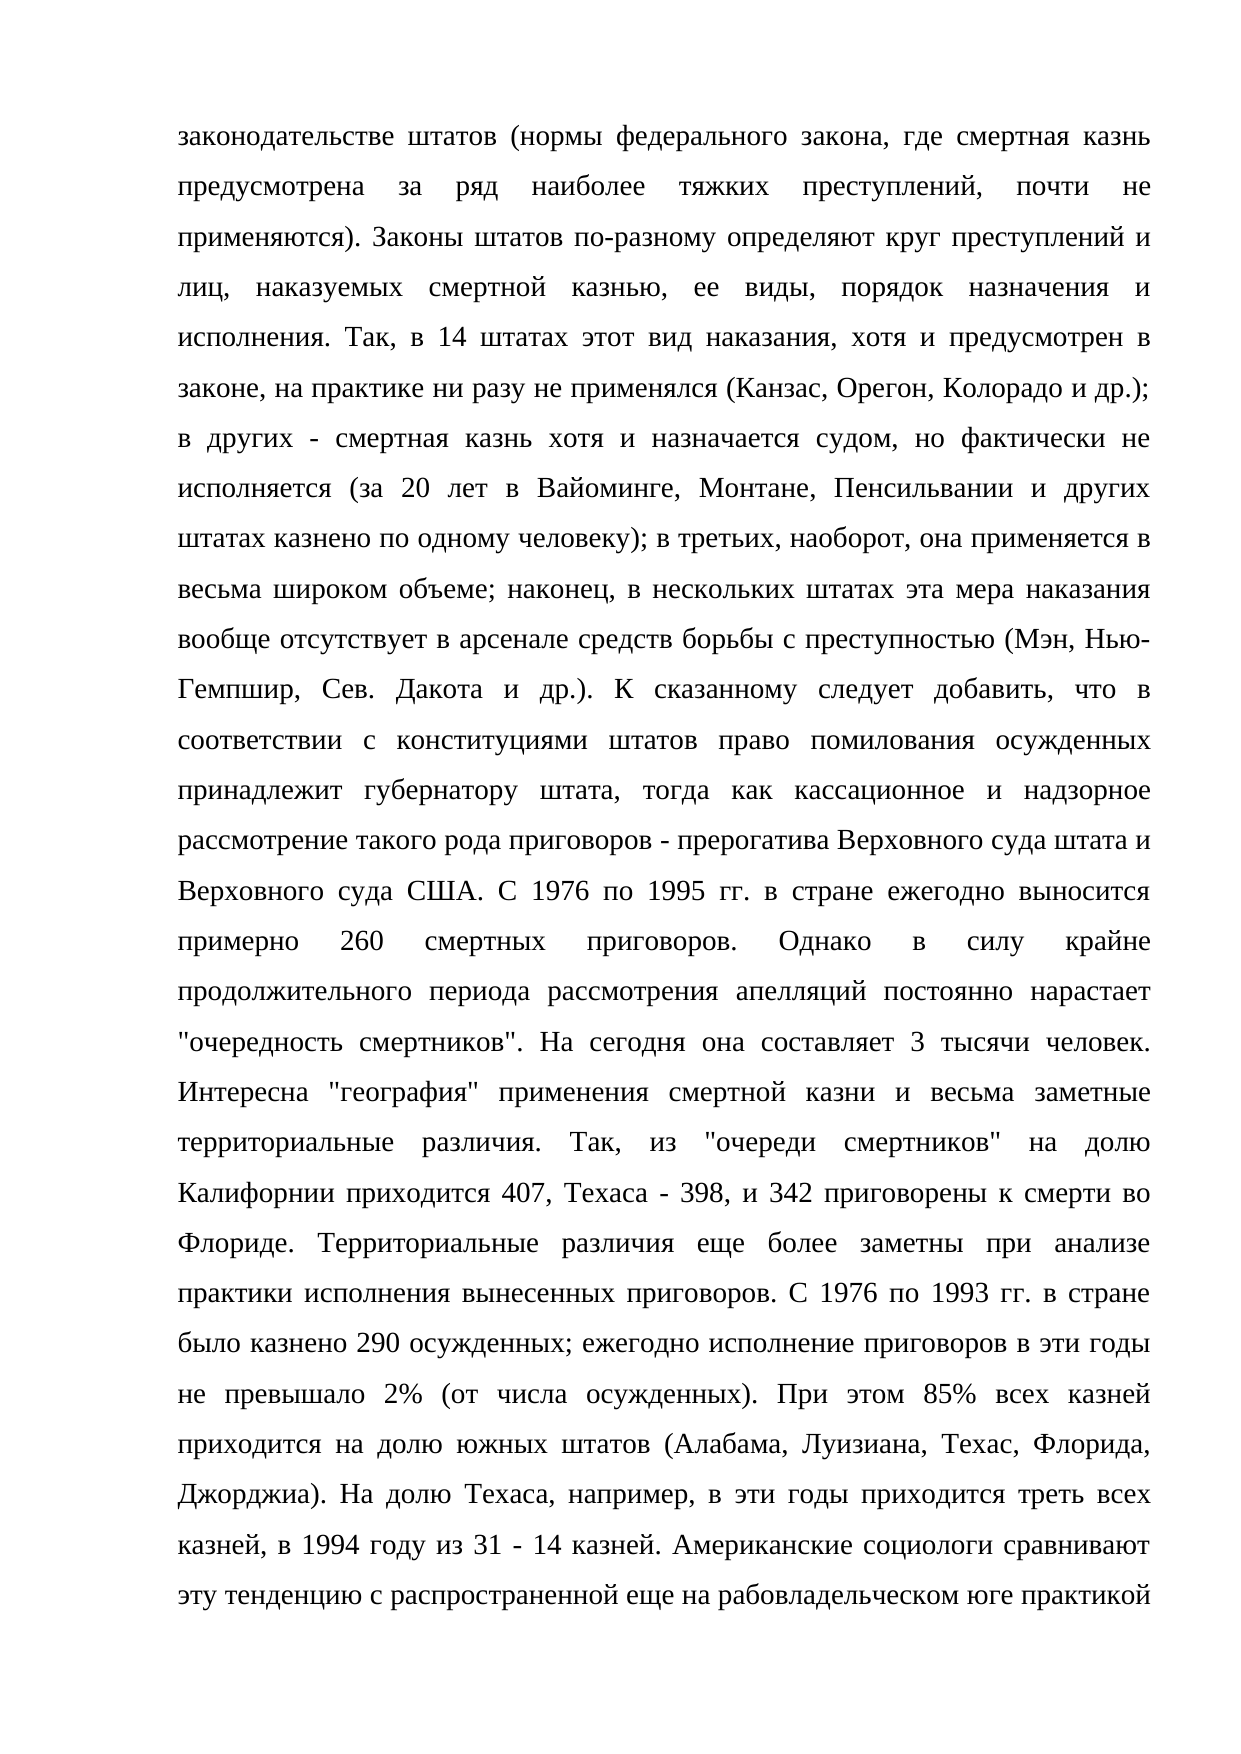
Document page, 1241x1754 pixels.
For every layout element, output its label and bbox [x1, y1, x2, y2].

text [177, 118, 1152, 1611]
